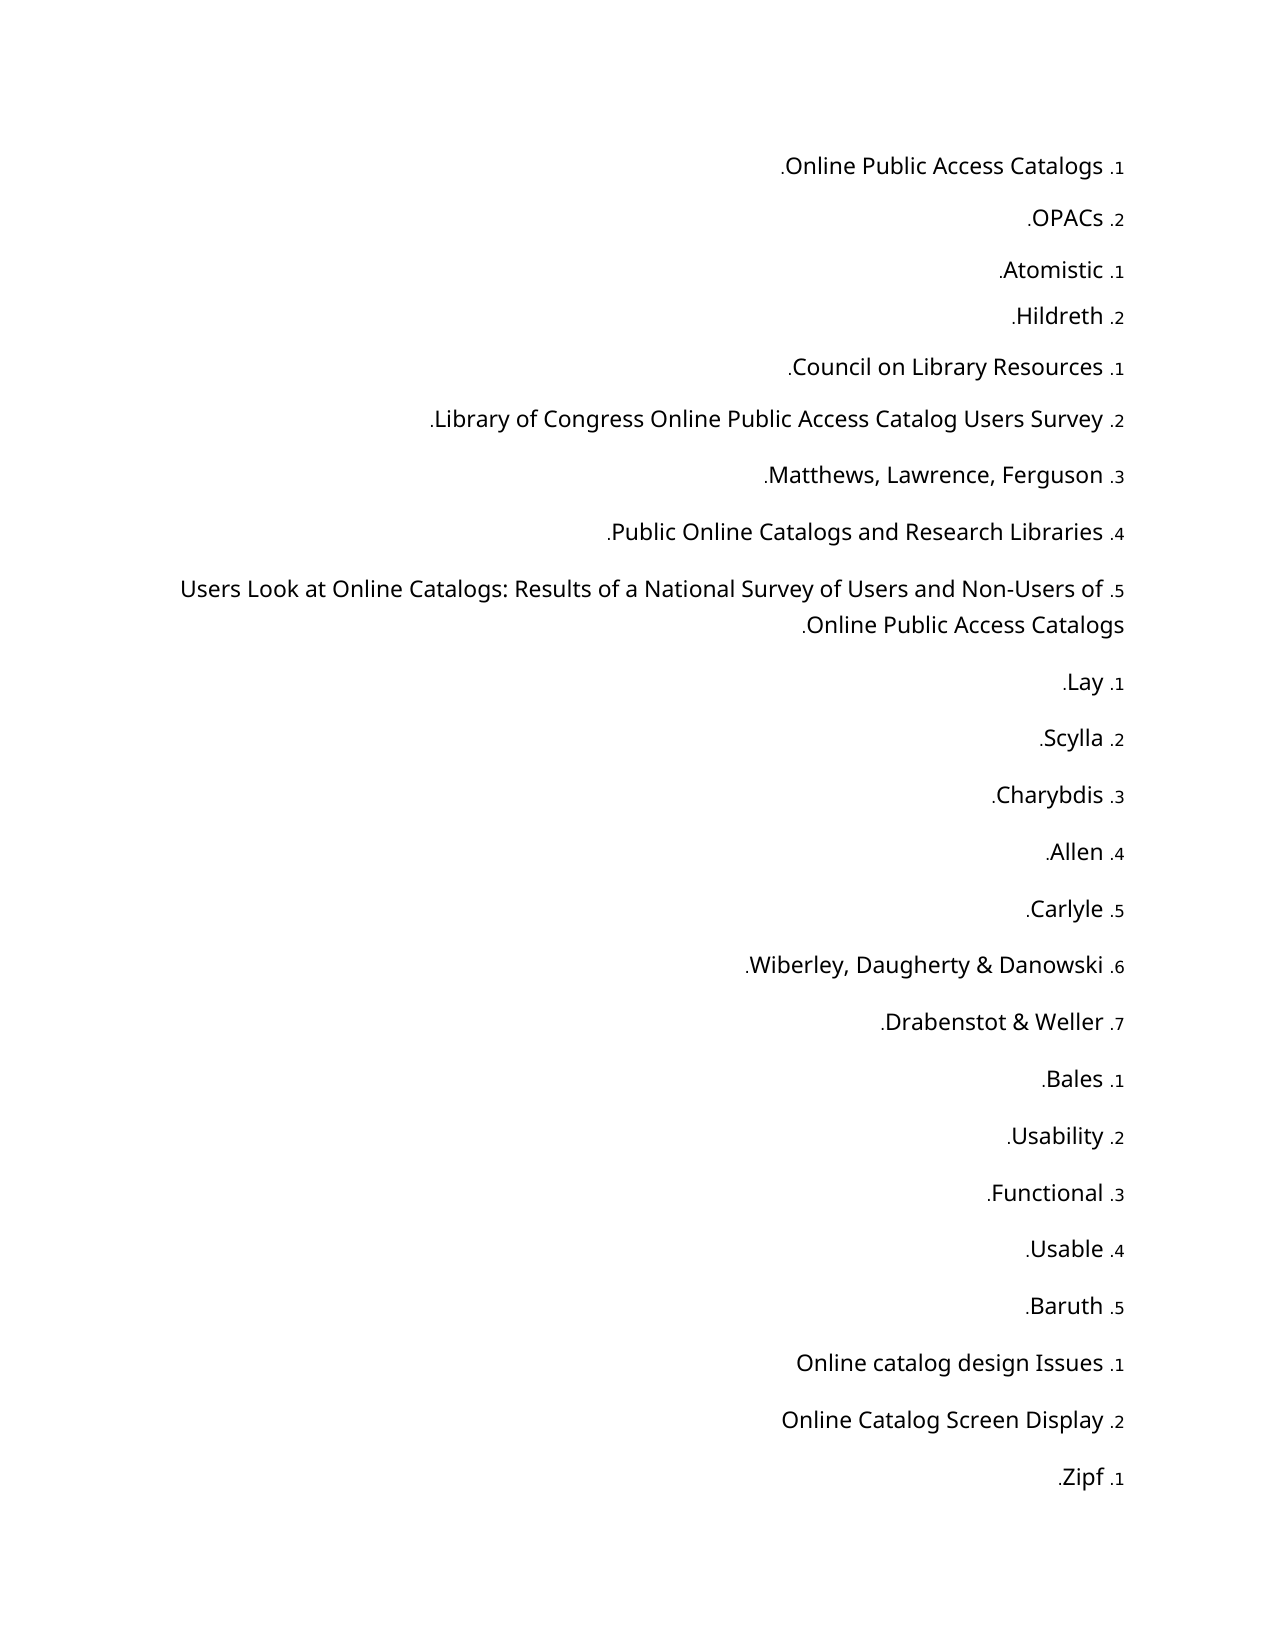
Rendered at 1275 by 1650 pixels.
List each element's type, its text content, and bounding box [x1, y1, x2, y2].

text 5. Baruth. [150, 1290, 1125, 1321]
text 4. Allen. [150, 836, 1125, 867]
text 2. OPACs. [150, 202, 1125, 233]
text 1. Atomistic. [150, 259, 1125, 284]
text 7. Drabenstot & Weller. [150, 1006, 1125, 1037]
text 1. Online Public Access Catalogs. [150, 150, 1125, 181]
text 2. Online Catalog Screen Display [150, 1404, 1125, 1435]
text 1. Online catalog design Issues [150, 1347, 1125, 1378]
text 1. Council on Library Resources. [150, 351, 1125, 382]
text 5. Carlyle. [150, 893, 1125, 924]
text 1. Bales. [150, 1063, 1125, 1094]
text 2. Hildreth. [150, 305, 1125, 330]
text 2. Scylla. [150, 722, 1125, 754]
text 3. Charybdis. [150, 779, 1125, 810]
text 4. Usable. [150, 1233, 1125, 1264]
text 3. Matthews, Lawrence, Ferguson. [150, 459, 1125, 491]
text 4. Public Online Catalogs and Research Libraries. [150, 516, 1125, 547]
text 2. Library of Congress Online Public Access Catalog Users Survey. [150, 403, 1125, 434]
text 1. Zipf. [150, 1460, 1125, 1492]
text 1. Lay. [150, 666, 1125, 697]
text 2. Usability. [150, 1120, 1125, 1151]
text 3. Functional. [150, 1177, 1125, 1208]
text 5. Users Look at Online Catalogs: Results of a National Survey of Users and Non-Users of Online Public Access Catalogs. [150, 573, 1125, 640]
text 6. Wiberley, Daugherty & Danowski. [150, 949, 1125, 981]
